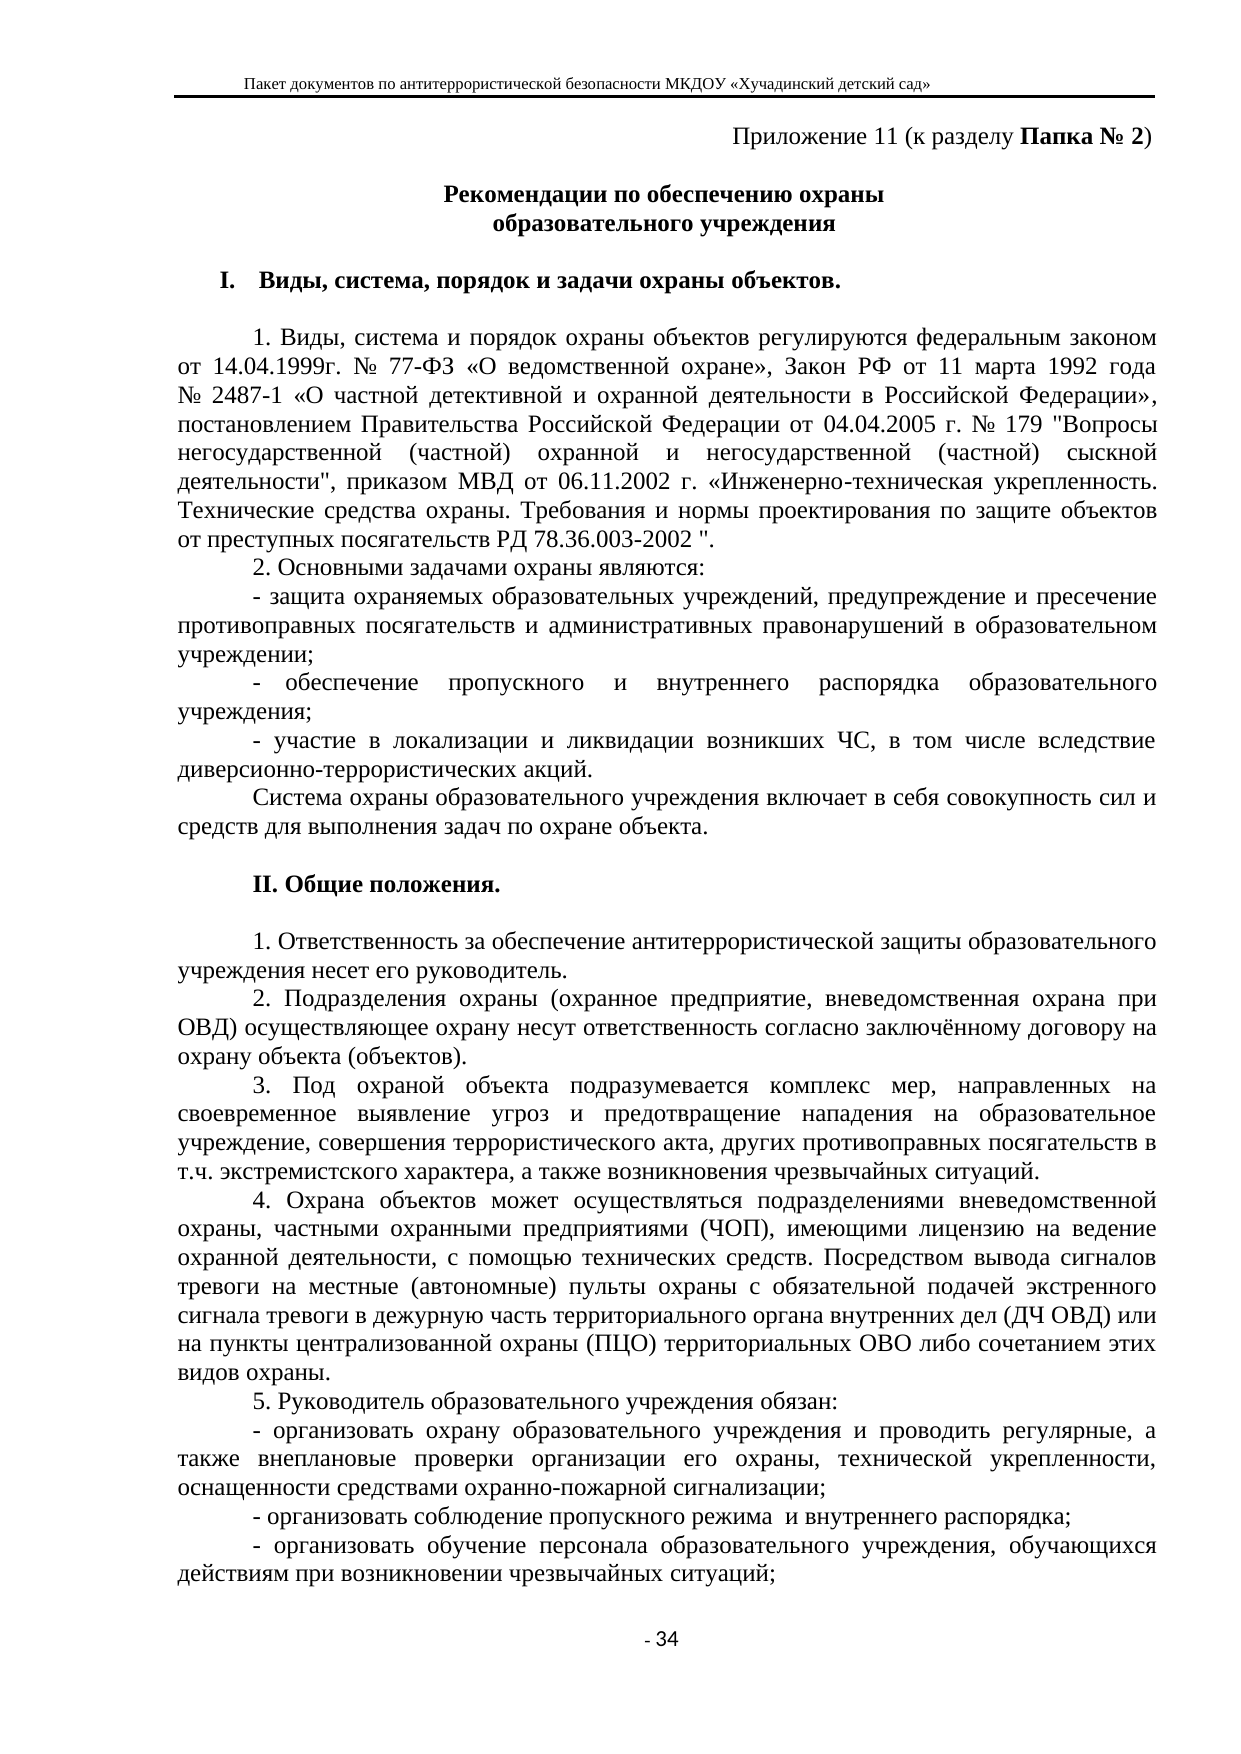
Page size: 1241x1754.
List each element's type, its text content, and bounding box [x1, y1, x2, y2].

list Виды, система, порядок и задачи охраны объектов. [160, 265, 1169, 294]
list Общие положения. [252, 869, 1169, 898]
text Приложение 11 (к разделу Папка № 2) [732, 121, 1169, 150]
list Охрана объектов может осуществляться подразделениями вневедомственной охраны, частными охранными предприятиями (ЧОП), имеющими лицензию на ведение охранной деятельности, с помощью технических средств. Посредством вывода сигналов тревоги на местные (автономные) пульты охраны с обязательной подачей экстренного сигнала тревоги в дежурную часть территориального органа внутренних дел (ДЧ ОВД) или на пункты централизованной охраны (ПЦО) территориальных ОВО либо сочетанием этих видов охраны. [177, 1185, 1157, 1386]
text Система охраны образовательного учреждения включает в себя совокупность сил и средств для выполнения задач по охране объекта. [177, 782, 1157, 840]
list Ответственность за обеспечение антитеррористической защиты образовательного учреждения несет его руководитель. [177, 926, 1157, 983]
list защита охраняемых образовательных учреждений, предупреждение и пресечение противоправных посягательств и административных правонарушений в образовательном учреждении; [177, 581, 1158, 667]
text № 2487-1 «О частной детективной и охранной деятельности в Российской Федерации», постановлением Правительства Российской Федерации от 04.04.2005 г. № 179 "Вопросы негосударственной (частной) охранной и негосударственной (частной) сыскной деятельности", приказом МВД от 06.11.2002 г. «Инженерно-техническая укрепленность. Технические средства охраны. Требования и нормы проектирования по защите объектов от преступных посягательств РД 78.36.003-2002 ". [177, 380, 1158, 552]
list Под охраной объекта подразумевается комплекс мер, направленных на своевременное выявление угроз и предотвращение нападения на образовательное учреждение, совершения террористического акта, других противоправных посягательств в т.ч. экстремистского характера, а также возникновения чрезвычайных ситуаций. [177, 1070, 1157, 1185]
list Подразделения охраны (охранное предприятие, вневедомственная охрана при ОВД) осуществляющее охрану несут ответственность согласно заключённому договору на охрану объекта (объектов). [177, 983, 1157, 1070]
list Виды, система и порядок охраны объектов регулируются федеральным законом от 14.04.1999г. № 77-ФЗ «О ведомственной охране», Закон РФ от 11 марта 1992 года [177, 322, 1158, 380]
list участие в локализации и ликвидации возникших ЧС, в том числе вследствие диверсионно-террористических акций. [177, 725, 1157, 782]
list Основными задачами охраны являются: [252, 552, 1169, 581]
text Рекомендации по обеспечению охраны образовательного учреждения [443, 179, 886, 237]
list организовать соблюдение пропускного режима и внутреннего распорядка; [252, 1501, 1169, 1530]
list организовать охрану образовательного учреждения и проводить регулярные, а также внеплановые проверки организации его охраны, технической укрепленности, оснащенности средствами охранно-пожарной сигнализации; [177, 1415, 1157, 1501]
list обеспечение пропускного и внутреннего распорядка образовательного учреждения; [177, 667, 1157, 725]
list Руководитель образовательного учреждения обязан: [252, 1386, 1169, 1415]
list организовать обучение персонала образовательного учреждения, обучающихся действиям при возникновении чрезвычайных ситуаций; [177, 1530, 1158, 1587]
